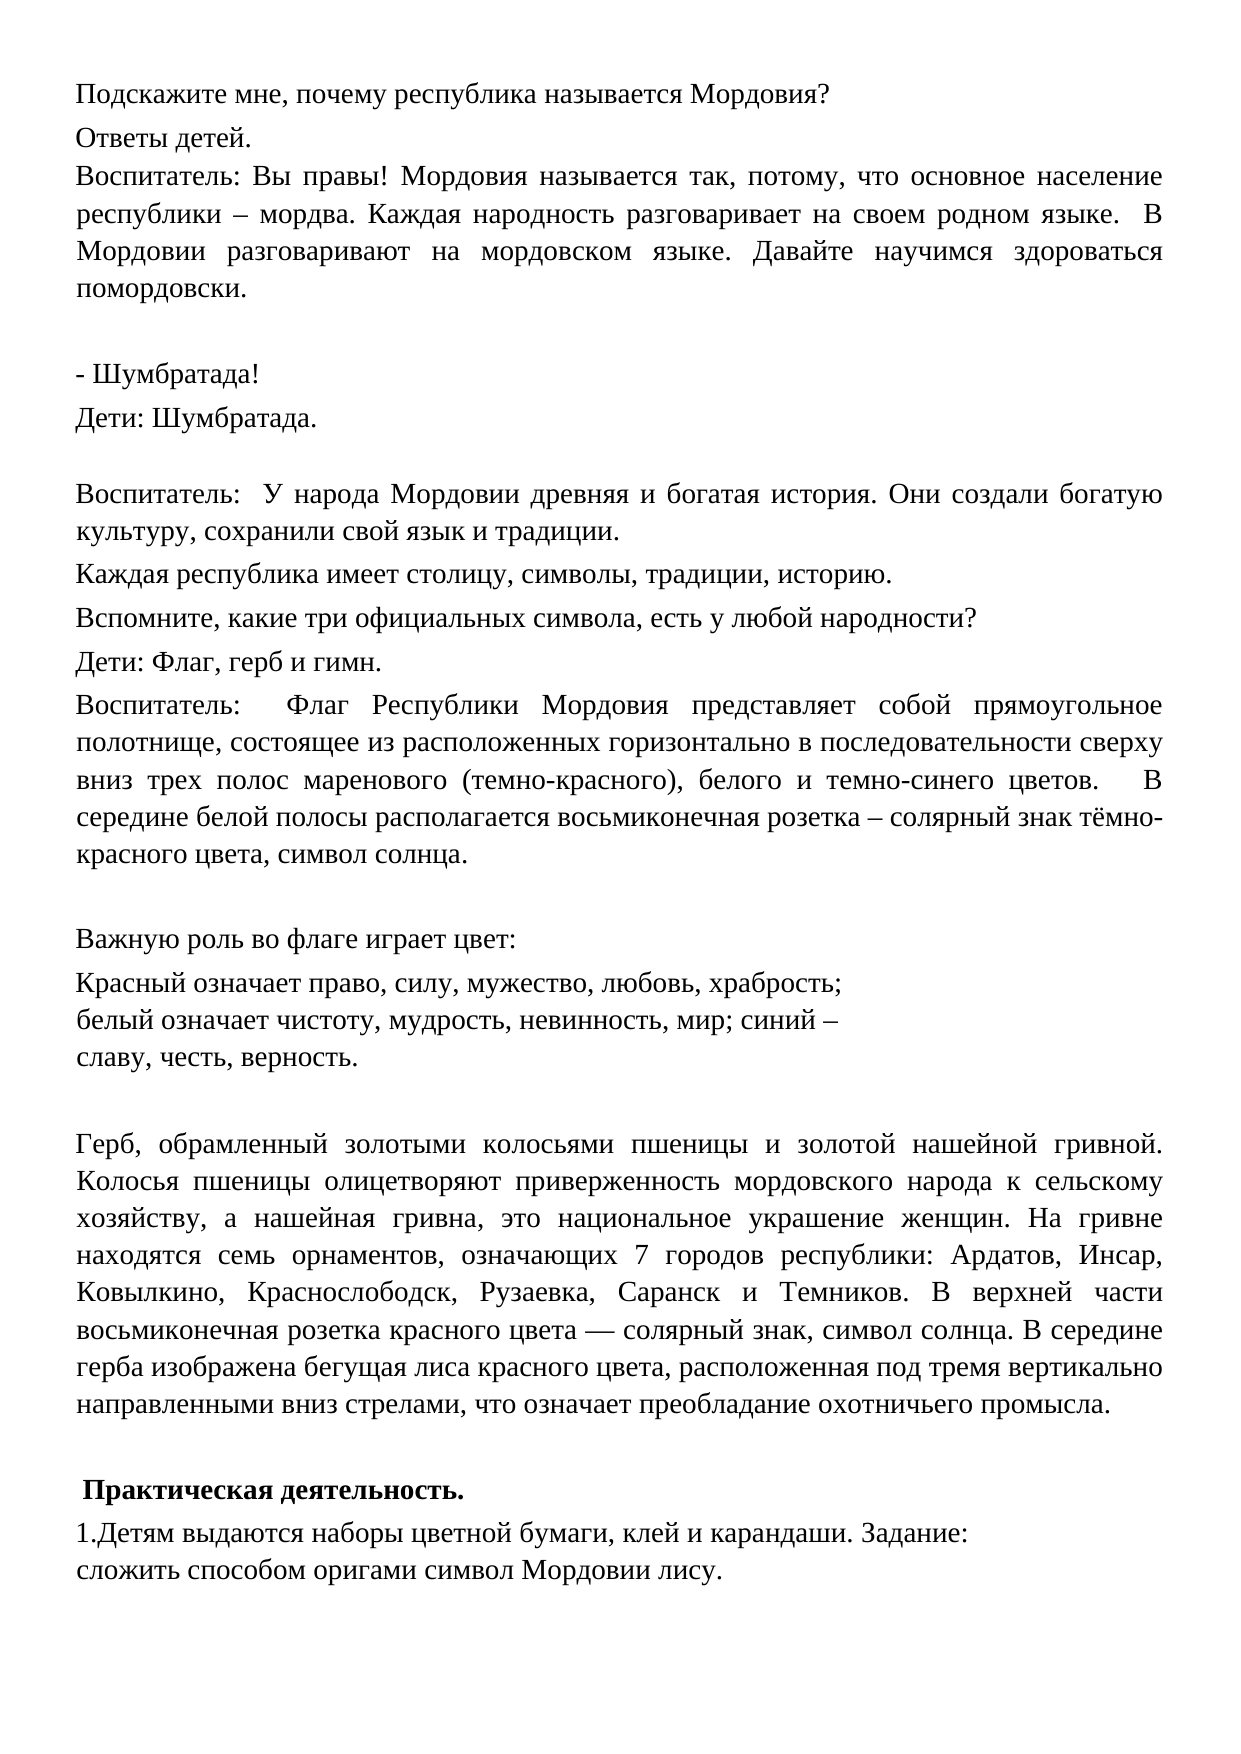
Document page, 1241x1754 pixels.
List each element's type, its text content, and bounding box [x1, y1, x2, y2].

text Каждая республика имеет столицу, символы, традиции, историю. [75, 556, 1164, 590]
text Дети: Флаг, герб и гимн. [75, 644, 1164, 677]
text Ответы детей. [75, 120, 1164, 153]
text Воспитатель: У народа Мордовии древняя и богатая история. Они создали богатую культуру, сохранили свой язык и традиции. [75, 476, 1164, 547]
text Красный означает право, силу, мужество, любовь, храбрость; белый означает чистоту, мудрость, невинность, мир; синий – славу, честь, верность. [75, 965, 844, 1073]
text Практическая деятельность. [75, 1472, 1119, 1505]
text 1.Детям выдаются наборы цветной бумаги, клей и карандаши. Задание: сложить способом оригами символ Мордовии лису. [75, 1515, 969, 1585]
text Вспомните, какие три официальных символа, есть у любой народности? [75, 600, 1164, 634]
text Подскажите мне, почему республика называется Мордовия? [75, 76, 1164, 110]
text Герб, обрамленный золотыми колосьями пшеницы и золотой нашейной гривной. Колосья пшеницы олицетворяют приверженность мордовского народа к сельскому хозяйству, a нашейная гривна, это национальное украшение женщин. Ha гривне находятся семь орнаментов, означающих 7 городов республики: Ардатов, Инсар, Ковылкино, Краснослободск, Рузаевка, Саранск и Темников. В верхней части восьмиконечная розетка красного цвета — солярный знак, символ солнца. В середине герба изображена бегущая лиса красного цвета, расположенная под тремя вертикально направленными вниз стрелами, что означает преобладание охотничьего промысла. [75, 1126, 1164, 1420]
text Важную роль во флаге играет цвет: [75, 921, 1164, 955]
text - Шумбратада! [75, 356, 1164, 390]
text Дети: Шумбратада. [75, 400, 1164, 433]
text Воспитатель: Вы правы! Мордовия называется так, потому, что основное население республики – мордва. Каждая народность разговаривает на своем родном языке. В Мордовии разговаривают на мордовском языке. Давайте научимся здороваться помордовски. [75, 158, 1164, 304]
text Воспитатель: Флаг Республики Мордовия представляет собой прямоугольное полотнище, состоящее из расположенных горизонтально в последовательности сверху вниз трех полос маренового (темно-красного), белого и темно-синего цветов. В середине белой полосы располагается восьмиконечная розетка – солярный знак тёмно- красного цвета, символ солнца. [75, 687, 1164, 870]
